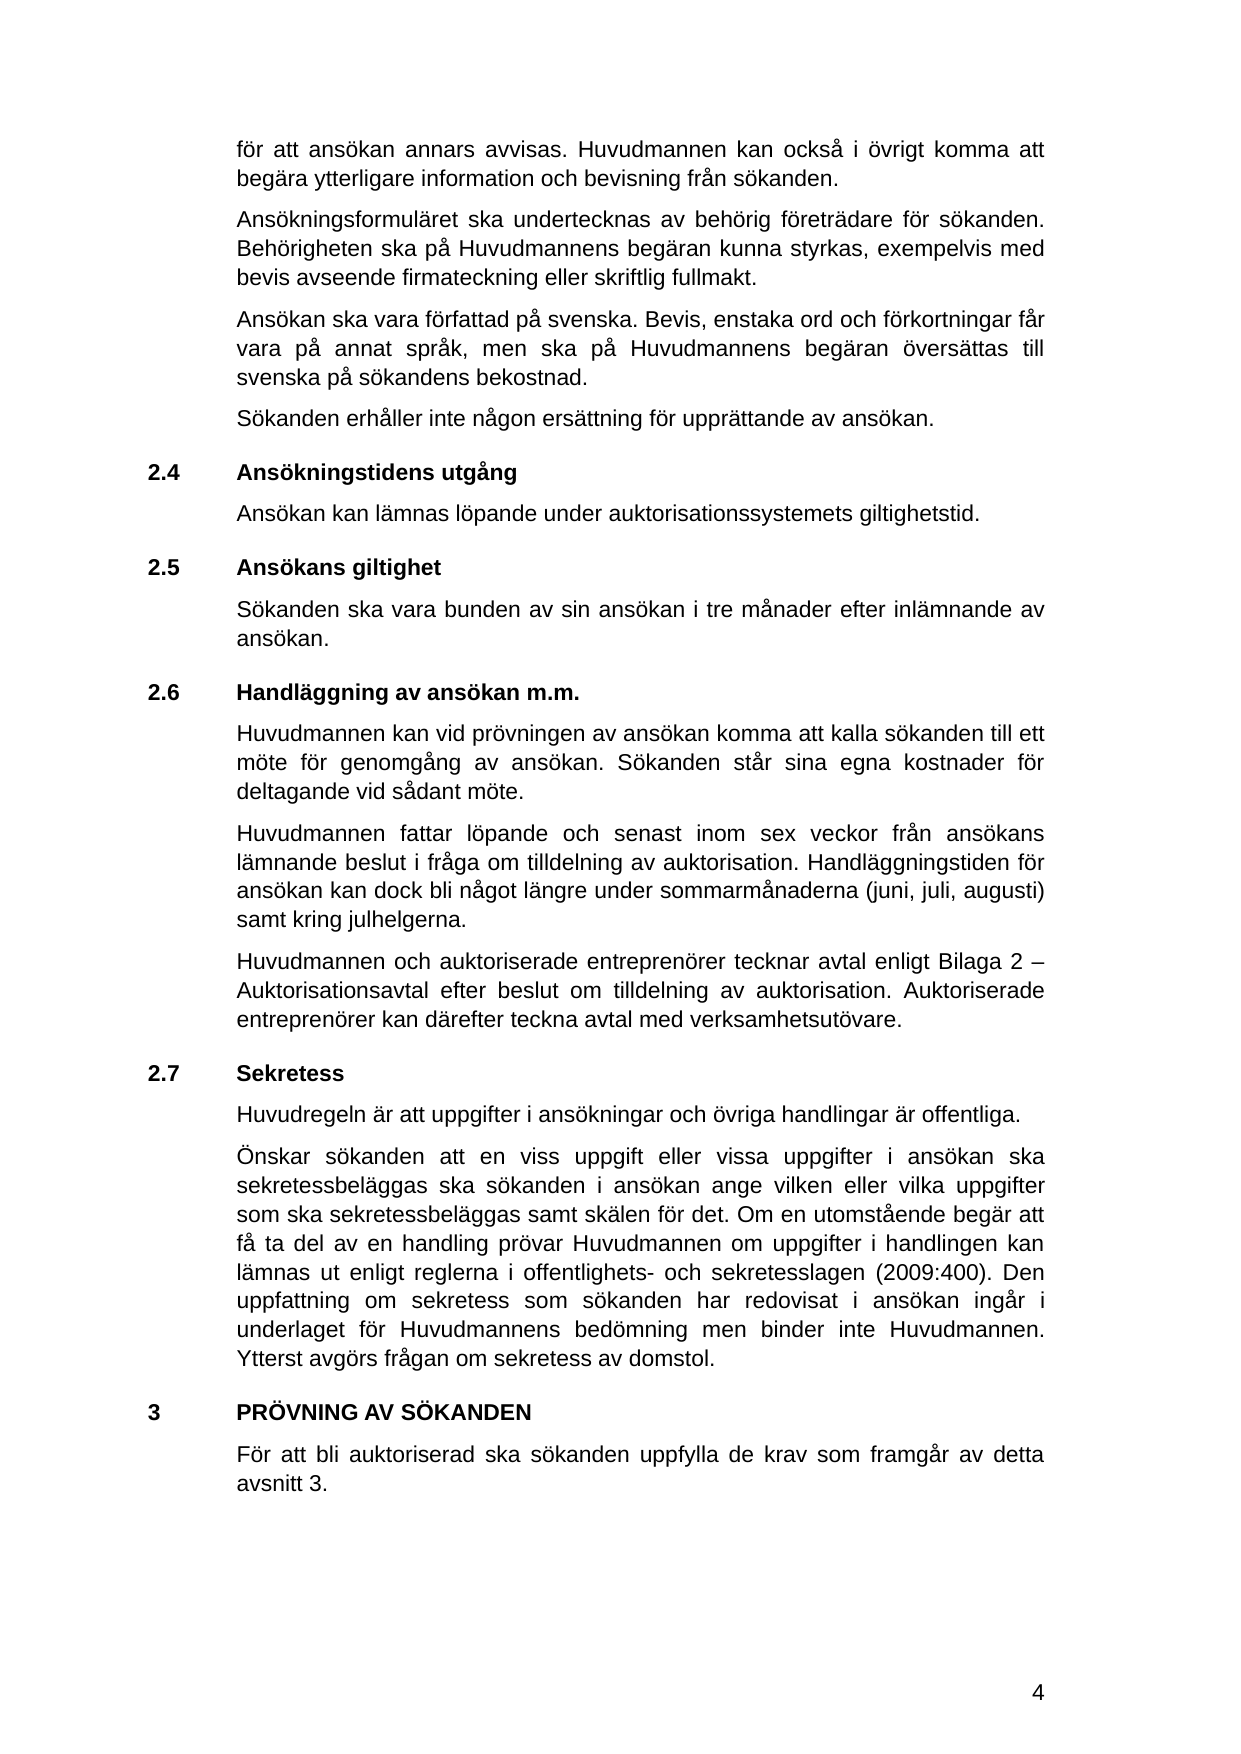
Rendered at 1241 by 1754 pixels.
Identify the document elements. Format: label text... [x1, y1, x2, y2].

subtitle Sekretess [148, 1060, 1045, 1086]
text Önskar sökanden att en viss uppgift eller vissa uppgifter i ansökan ska sekretessbeläggas ska sökanden i ansökan ange vilken eller vilka uppgifter som ska sekretessbeläggas samt skälen för det. Om en utomstående begär att få ta del av en handling prövar Huvudmannen om uppgifter i handlingen kan lämnas ut enligt reglerna i offentlighets- och sekretesslagen (2009:400). Den uppfattning om sekretess som sökanden har redovisat i ansökan ingår i underlaget för Huvudmannens bedömning men binder inte Huvudmannen. Ytterst avgörs frågan om sekretess av domstol. [236, 1143, 1045, 1372]
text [236, 136, 1045, 191]
subtitle Handläggning av ansökan m.m. [148, 679, 1045, 705]
text Ansökan ska vara författad på svenska. Bevis, enstaka ord och förkortningar får vara på annat språk, men ska på Huvudmannens begäran översättas till svenska på sökandens bekostnad. [236, 306, 1045, 390]
subtitle Ansökans giltighet [148, 554, 1045, 581]
text Huvudregeln är att uppgifter i ansökningar och övriga handlingar är offentliga. [236, 1101, 1045, 1128]
text Huvudmannen kan vid prövningen av ansökan komma att kalla sökanden till ett möte för genomgång av ansökan. Sökanden står sina egna kostnader för deltagande vid sådant möte. [236, 720, 1045, 804]
text Sökanden erhåller inte någon ersättning för upprättande av ansökan. [236, 405, 1045, 431]
text Ansökan kan lämnas löpande under auktorisationssystemets giltighetstid. [236, 500, 1045, 527]
text Huvudmannen och auktoriserade entreprenörer tecknar avtal enligt Bilaga 2 – Auktorisationsavtal efter beslut om tilldelning av auktorisation. Auktoriserade entreprenörer kan därefter teckna avtal med verksamhetsutövare. [236, 948, 1045, 1032]
subtitle Prövning av sökanden [148, 1399, 1045, 1426]
text Huvudmannen fattar löpande och senast inom sex veckor från ansökans lämnande beslut i fråga om tilldelning av auktorisation. Handläggningstiden för ansökan kan dock bli något längre under sommarmånaderna (juni, juli, augusti) samt kring julhelgerna. [236, 819, 1045, 933]
subtitle Ansökningstidens utgång [148, 459, 1045, 485]
text För att bli auktoriserad ska sökanden uppfylla de krav som framgår av detta avsnitt 3. [236, 1441, 1045, 1496]
text Sökanden ska vara bunden av sin ansökan i tre månader efter inlämnande av ansökan. [236, 596, 1045, 651]
text Ansökningsformuläret ska undertecknas av behörig företrädare för sökanden. Behörigheten ska på Huvudmannens begäran kunna styrkas, exempelvis med bevis avseende firmateckning eller skriftlig fullmakt. [236, 206, 1045, 291]
